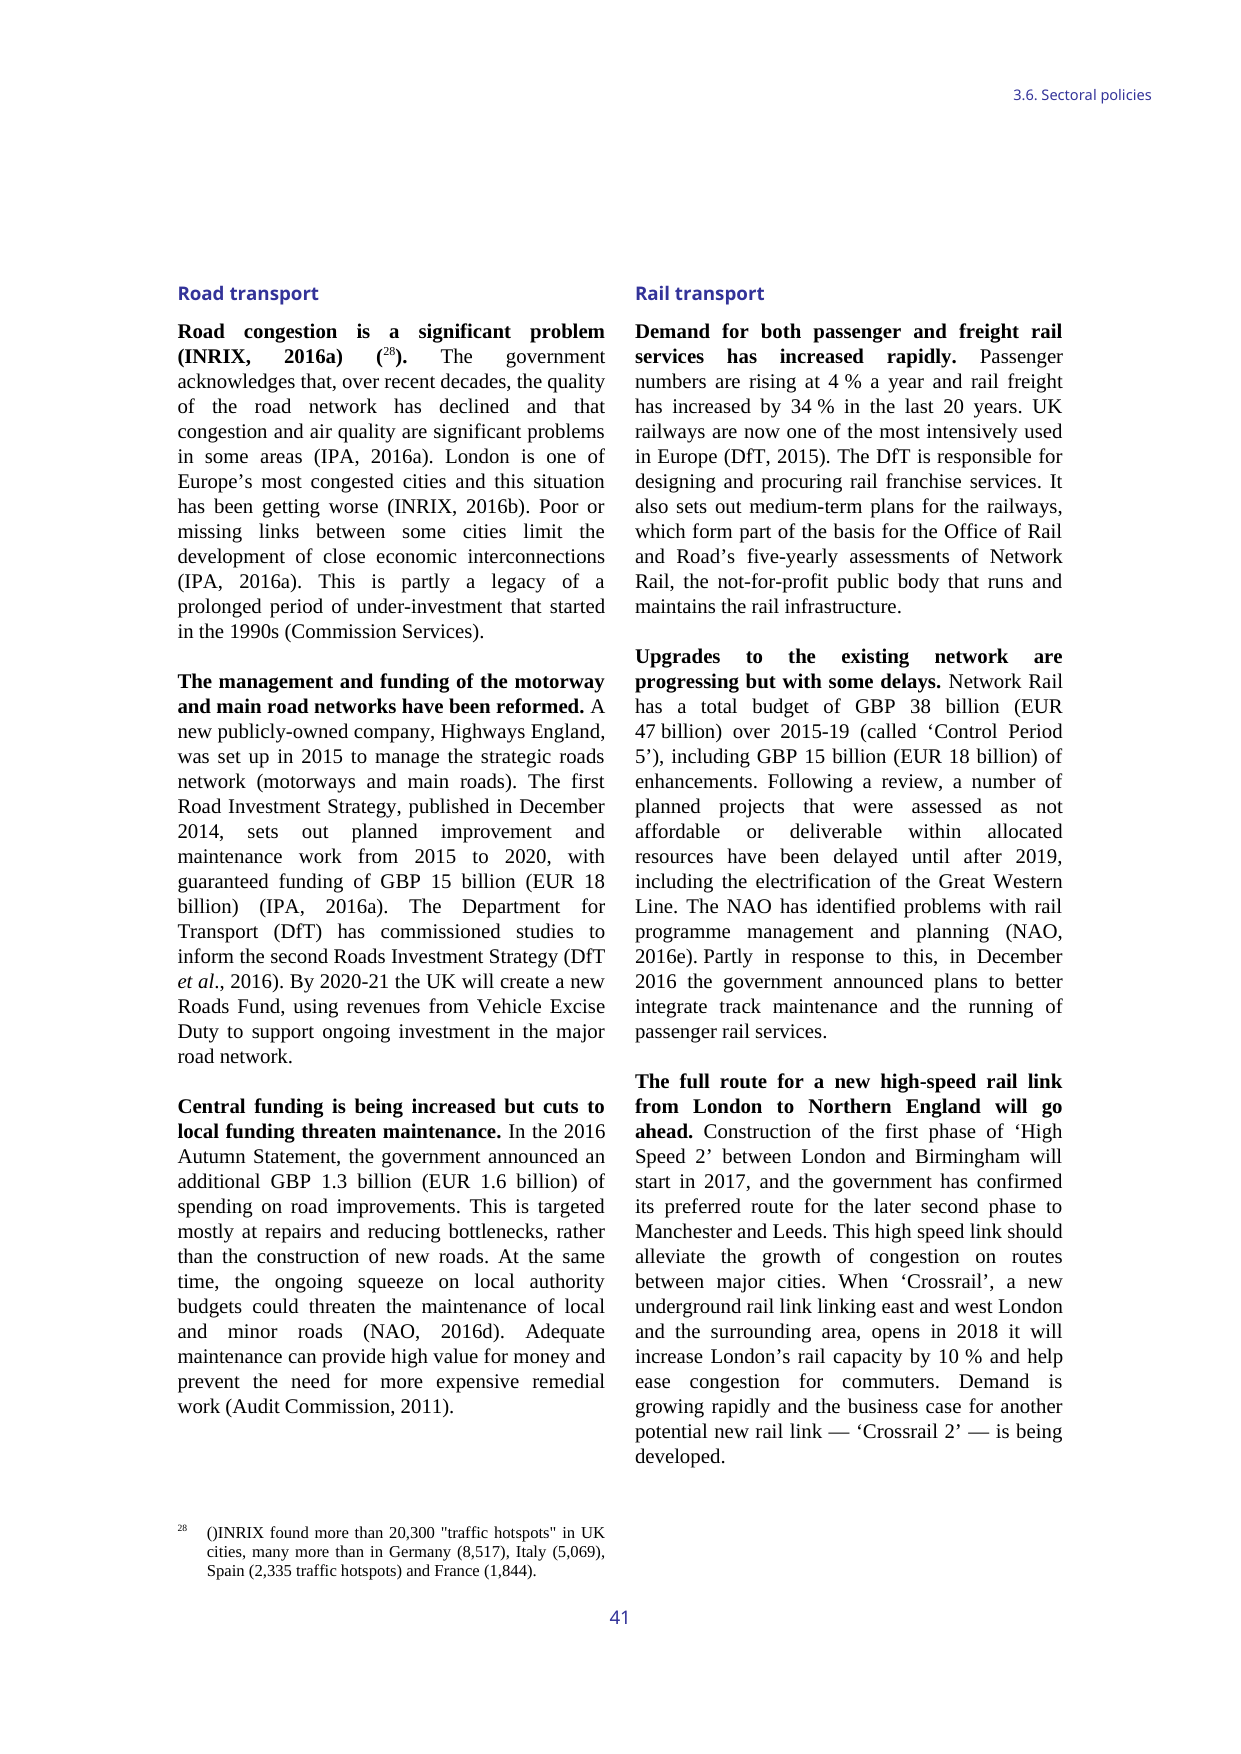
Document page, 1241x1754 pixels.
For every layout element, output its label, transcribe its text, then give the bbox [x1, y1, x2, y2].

text The full route for a new high-speed rail link from London to Northern England will go ahead. Construction of the first phase of ‘High Speed 2’ between London and Birmingham will start in 2017, and the government has confirmed its preferred route for the later second phase to Manchester and Leeds. This high speed link should alleviate the growth of congestion on routes between major cities. When ‘Crossrail’, a new underground rail link linking east and west London and the surrounding area, opens in 2018 it will increase London’s rail capacity by 10 % and help ease congestion for commuters. Demand is growing rapidly and the business case for another potential new rail link — ‘Crossrail 2’ — is being developed. [635, 1068, 1063, 1468]
text Road congestion is a significant problem (INRIX, 2016a) (). The government acknowledges that, over recent decades, the quality of the road network has declined and that congestion and air quality are significant problems in some areas (IPA, 2016a). London is one of Europe’s most congested cities and this situation has been getting worse (INRIX, 2016b). Poor or missing links between some cities limit the development of close economic interconnections (IPA, 2016a). This is partly a legacy of a prolonged period of under-investment that started in the 1990s (Commission Services). [177, 318, 605, 643]
text Central funding is being increased but cuts to local funding threaten maintenance. In the 2016 Autumn Statement, the government announced an additional GBP 1.3 billion (EUR 1.6 billion) of spending on road improvements. This is targeted mostly at repairs and reducing bottlenecks, rather than the construction of new roads. At the same time, the ongoing squeeze on local authority budgets could threaten the maintenance of local and minor roads (NAO, 2016d). Adequate maintenance can provide high value for money and prevent the need for more expensive remedial work (Audit Commission, 2011). [177, 1093, 605, 1418]
text Upgrades to the existing network are progressing but with some delays. Network Rail has a total budget of GBP 38 billion (EUR 47 billion) over 2015-19 (called ‘Control Period 5’), including GBP 15 billion (EUR 18 billion) of enhancements. Following a review, a number of planned projects that were assessed as not affordable or deliverable within allocated resources have been delayed until after 2019, including the electrification of the Great Western Line. The NAO has identified problems with rail programme management and planning (NAO, 2016e). Partly in response to this, in December 2016 the government announced plans to better integrate track maintenance and the running of passenger rail services. [635, 643, 1063, 1043]
subtitle Road transport [177, 281, 605, 306]
text The management and funding of the motorway and main road networks have been reformed. A new publicly-owned company, Highways England, was set up in 2015 to manage the strategic roads network (motorways and main roads). The first Road Investment Strategy, published in December 2014, sets out planned improvement and maintenance work from 2015 to 2020, with guaranteed funding of GBP 15 billion (EUR 18 billion) (IPA, 2016a). The Department for Transport (DfT) has commissioned studies to inform the second Roads Investment Strategy (DfT et al., 2016). By 2020-21 the UK will create a new Roads Fund, using revenues from Vehicle Excise Duty to support ongoing investment in the major road network. [177, 668, 605, 1068]
text Demand for both passenger and freight rail services has increased rapidly. Passenger numbers are rising at 4 % a year and rail freight has increased by 34 % in the last 20 years. UK railways are now one of the most intensively used in Europe (DfT, 2015). The DfT is responsible for designing and procuring rail franchise services. It also sets out medium-term plans for the railways, which form part of the basis for the Office of Rail and Road’s five-yearly assessments of Network Rail, the not-for-profit public body that runs and maintains the rail infrastructure. [635, 318, 1063, 618]
subtitle Rail transport [635, 281, 1063, 306]
